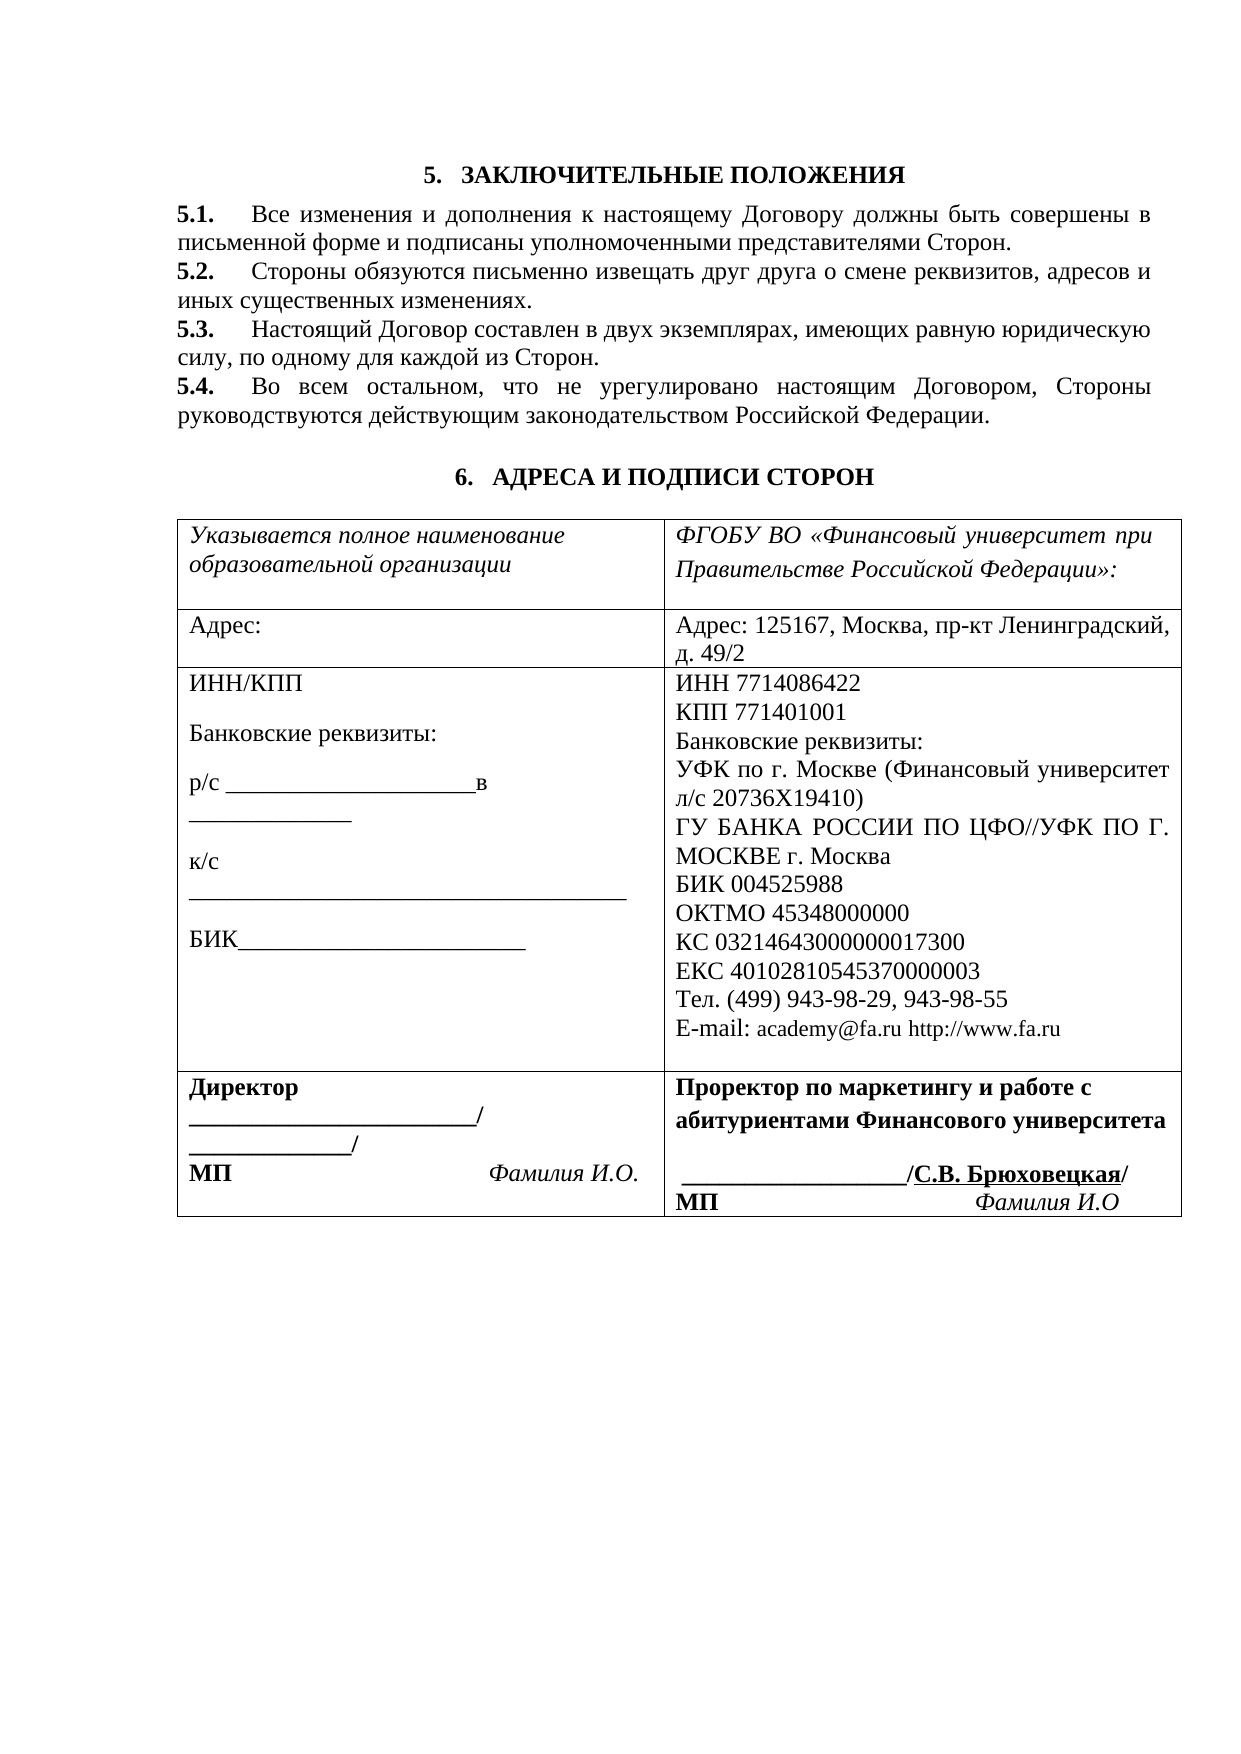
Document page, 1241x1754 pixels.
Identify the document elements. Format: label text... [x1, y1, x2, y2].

table_header Указывается полное наименование образовательной организации [178, 520, 664, 609]
list Стороны обязуются письменно извещать друг друга о смене реквизитов, адресов и иных существенных изменениях. [177, 256, 1152, 314]
table_cell Проректор по маркетингу и работе с абитуриентами Финансового университета __________________/С.В. Брюховецкая/ МП Фамилия И.О [665, 1072, 1181, 1216]
table_cell ИНН 7714086422 КПП 771401001 Банковские реквизиты: УФК по г. Москве (Финансовый университет л/с 20736Х19410) ГУ БАНКА РОССИИ ПО ЦФО//УФК ПО Г. МОСКВЕ г. Москва БИК 004525988 ОКТМО 45348000000 КС 03214643000000017300 ЕКС 40102810545370000003 Тел. (499) 943-98-29, 943-98-55 E-mail: academy@fa.ru http://www.fa.ru [665, 668, 1181, 1071]
list Все изменения и дополнения к настоящему Договору должны быть совершены в письменной форме и подписаны уполномоченными представителями Сторон. [177, 199, 1152, 256]
list Настоящий Договор составлен в двух экземплярах, имеющих равную юридическую силу, по одному для каждой из Сторон. [177, 314, 1152, 371]
table_cell ИНН/КПП Банковские реквизиты: р/с ____________________в _____________ к/с ___________________________________ БИК_______________________ [178, 668, 664, 1071]
list АДРЕСА И ПОДПИСИ СТОРОН [177, 462, 1152, 490]
table_cell Адрес: [178, 610, 664, 667]
list Во всем остальном, что не урегулировано настоящим Договором, Стороны руководствуются действующим законодательством Российской Федерации. [177, 371, 1152, 429]
table_header ФГОБУ ВО «Финансовый университет при Правительстве Российской Федерации»: [665, 520, 1181, 609]
list ЗАКЛЮЧИТЕЛЬНЫЕ ПОЛОЖЕНИЯ [177, 161, 1152, 189]
table_cell Адрес: 125167, Москва, пр-кт Ленинградский, д. 49/2 [665, 610, 1181, 667]
table_cell Директор _______________________/_____________/ МП Фамилия И.О. [178, 1072, 664, 1216]
